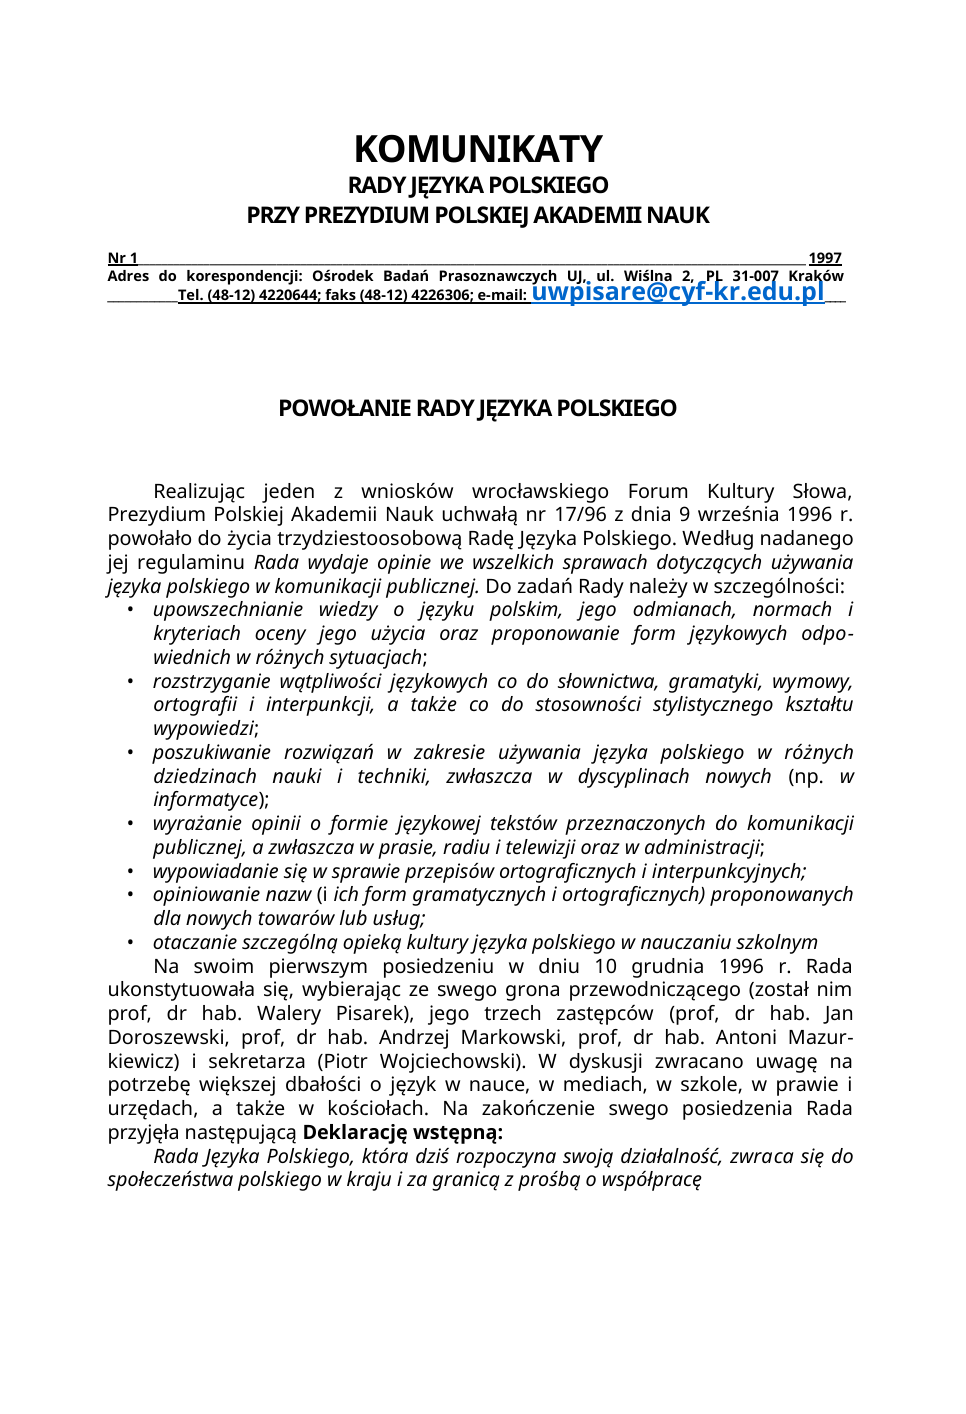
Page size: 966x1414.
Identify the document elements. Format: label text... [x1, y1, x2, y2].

text RADY JĘZYKA POLSKIEGO PRZY PREZYDIUM POLSKIEJ AKADEMII NAUK [107, 170, 849, 229]
text Adres do korespondencji: Ośrodek Badań Prasoznawczych UJ, ul. Wiślna 2, PL 31-007 Kraków Tel. (48-12) 4220644; faks (48-12) 4226306; e-mail: uwpisare@cyf-kr.edu.pl [107, 267, 854, 305]
list otaczanie szczególną opieką kultury języka polskiego w nauczaniu szkolnym [126, 930, 854, 954]
list poszukiwanie rozwiązań w zakresie używania języka polskiego w różnych dziedzinach nauki i techniki, zwłaszcza w dyscyplinach nowych (np. w informatyce); [126, 740, 854, 812]
list wypowiadanie się w sprawie przepisów ortograficznych i interpunkcyjnych; [126, 859, 854, 883]
list opiniowanie nazw (i ich form gramatycznych i ortograficznych) proponowanych dla nowych towarów lub usług; [126, 883, 854, 930]
list upowszechnianie wiedzy o języku polskim, jego odmianach, normach i kryteriach oceny jego użycia oraz proponowanie form językowych odpowiednich w różnych sytuacjach; [126, 598, 854, 669]
text Na swoim pierwszym posiedzeniu w dniu 10 grudnia 1996 r. Rada ukonstytuowała się, wybierając ze swego grona przewodniczącego (został nim prof, dr hab. Walery Pisarek), jego trzech zastępców (prof, dr hab. Jan Doroszewski, prof, dr hab. Andrzej Markowski, prof, dr hab. Antoni Mazurkiewicz) i sekretarza (Piotr Wojciechowski). W dyskusji zwracano uwagę na potrzebę większej dbałości o język w nauce, w mediach, w szkole, w prawie i urzędach, a także w kościołach. Na zakończenie swego posiedzenia Rada przyjęła następującą Deklarację wstępną: [107, 954, 854, 1144]
list rozstrzyganie wątpliwości językowych co do słownictwa, gramatyki, wymowy, ortografii i interpunkcji, a także co do stosowności stylistycznego kształtu wypowiedzi; [126, 669, 854, 740]
text Nr 1 1997 [107, 251, 854, 266]
list wyrażanie opinii o formie językowej tekstów przeznaczonych do komunikacji publicznej, a zwłaszcza w prasie, radiu i telewizji oraz w administracji; [126, 812, 854, 859]
text KOMUNIKATY [107, 133, 849, 170]
text POWOŁANIE RADY JĘZYKA POLSKIEGO [107, 398, 849, 421]
text Rada Języka Polskiego, która dziś rozpoczyna swoją działalność, zwraca się do społeczeństwa polskiego w kraju i za granicą z prośbą o współpracę [107, 1144, 854, 1192]
text Realizując jeden z wniosków wrocławskiego Forum Kultury Słowa, Prezydium Polskiej Akademii Nauk uchwałą nr 17/96 z dnia 9 września 1996 r. powołało do życia trzydziestoosobową Radę Języka Polskiego. Według nadanego jej regulaminu Rada wydaje opinie we wszelkich sprawach dotyczących używania języka polskiego w komunikacji publicznej. Do zadań Rady należy w szczególności: [107, 479, 854, 598]
